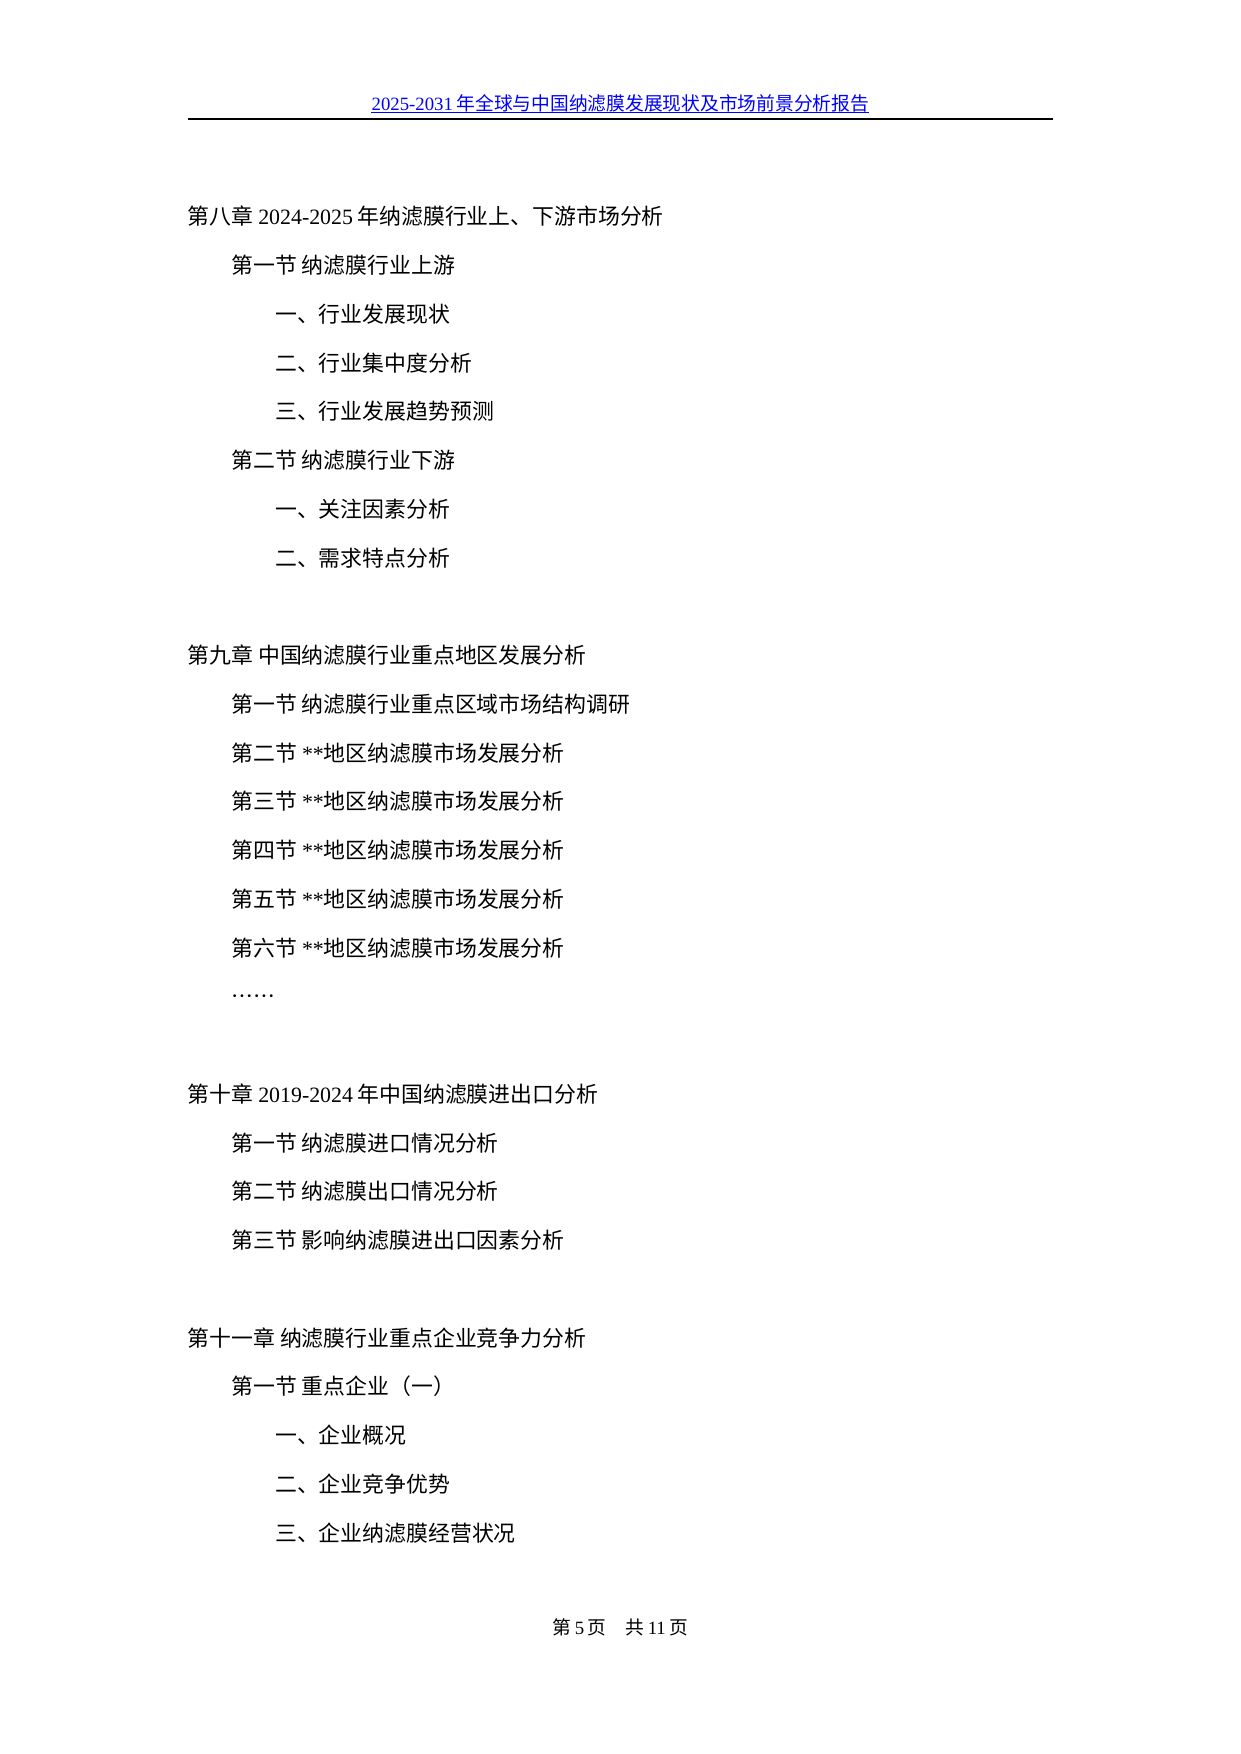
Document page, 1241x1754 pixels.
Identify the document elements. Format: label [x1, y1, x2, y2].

text [187, 150, 1053, 1548]
